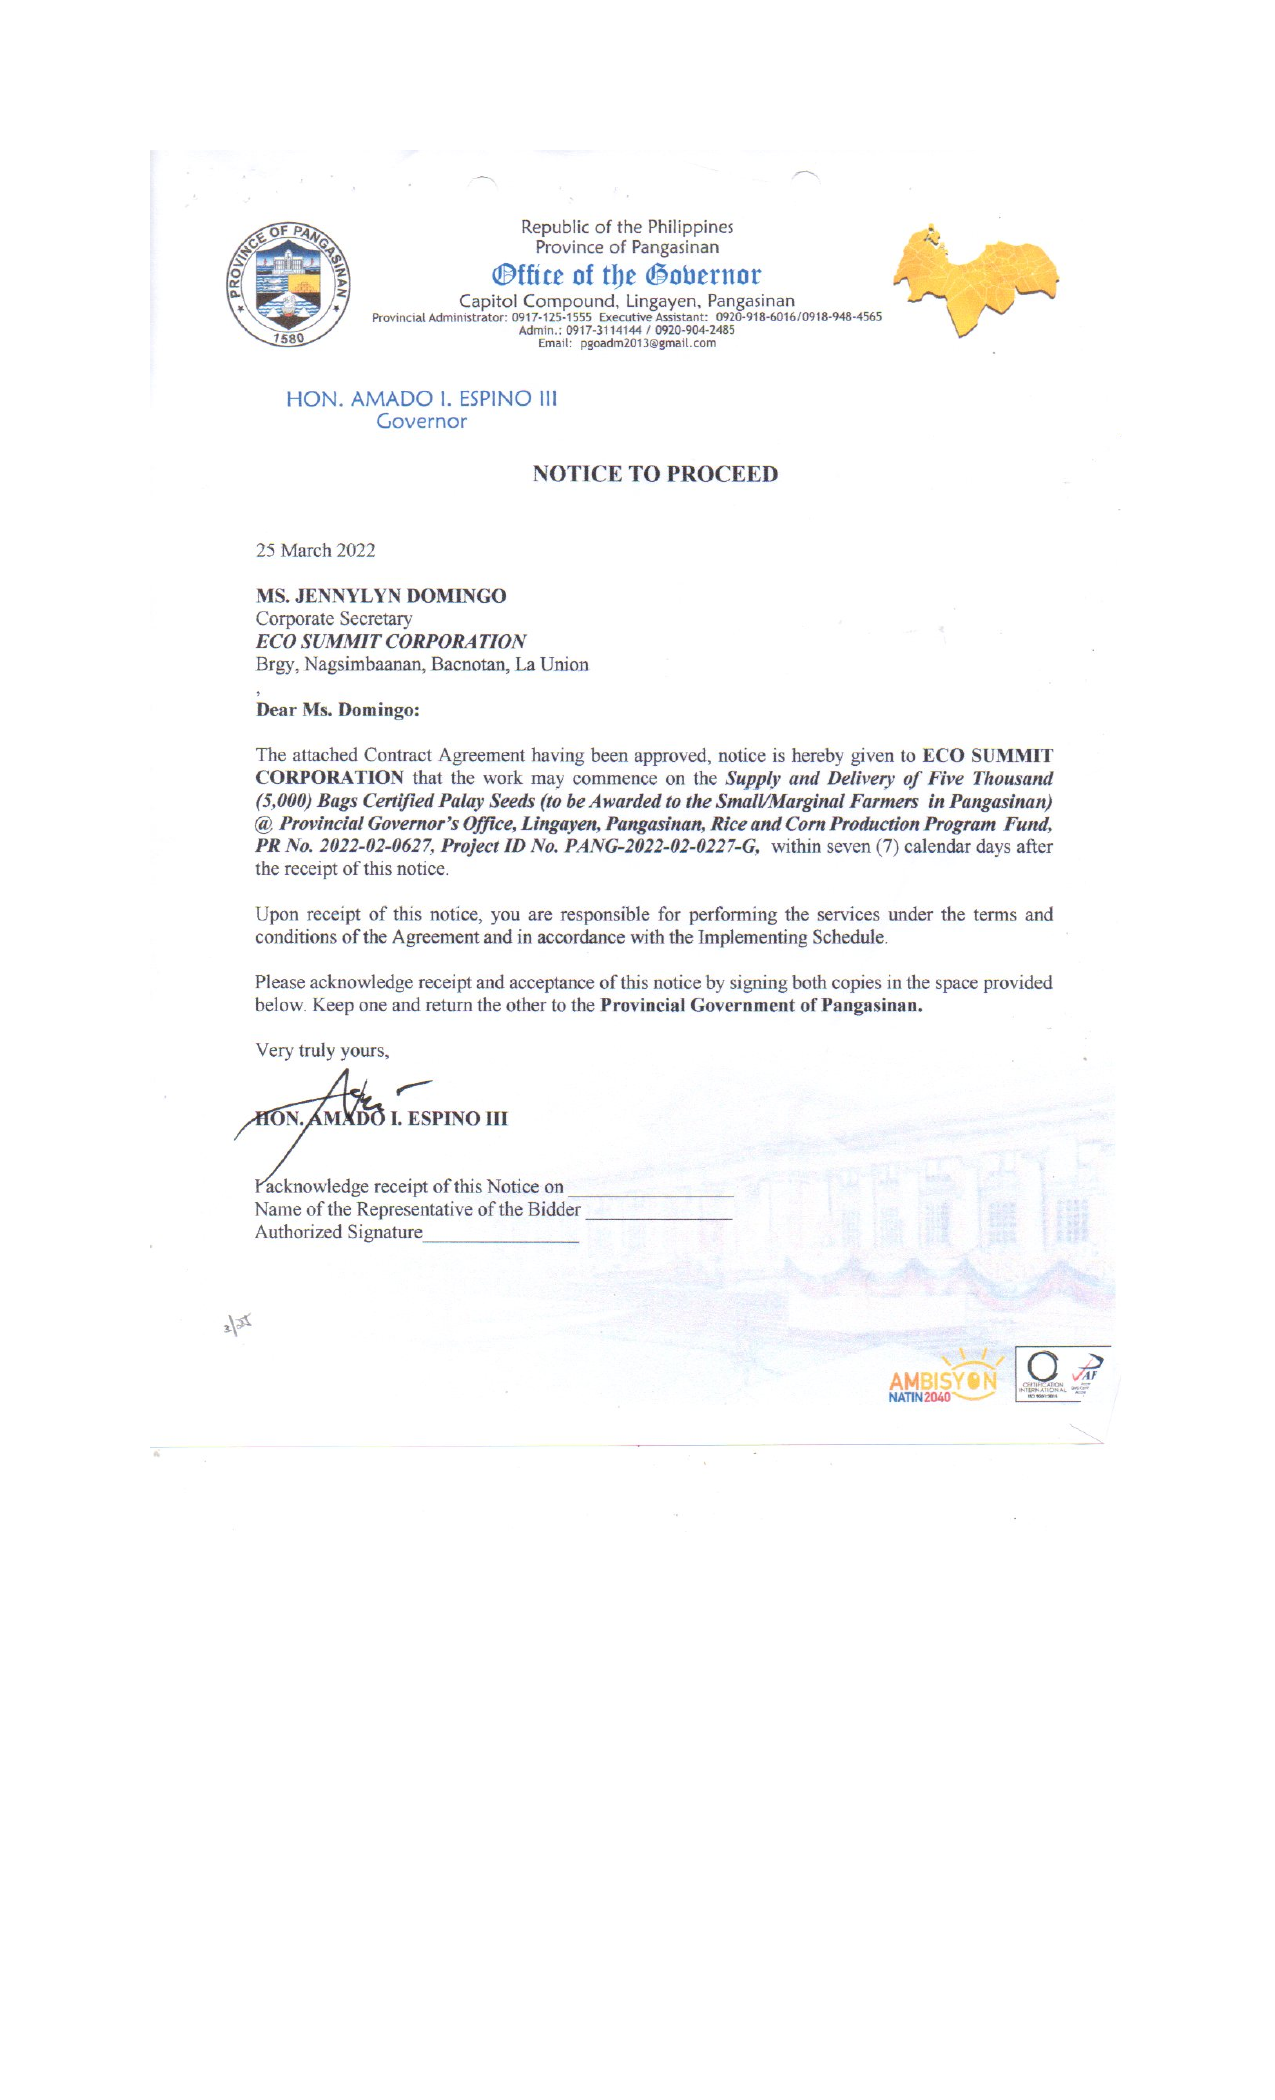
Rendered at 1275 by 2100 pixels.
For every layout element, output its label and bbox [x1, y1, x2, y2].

picture [150, 150, 1122, 1532]
